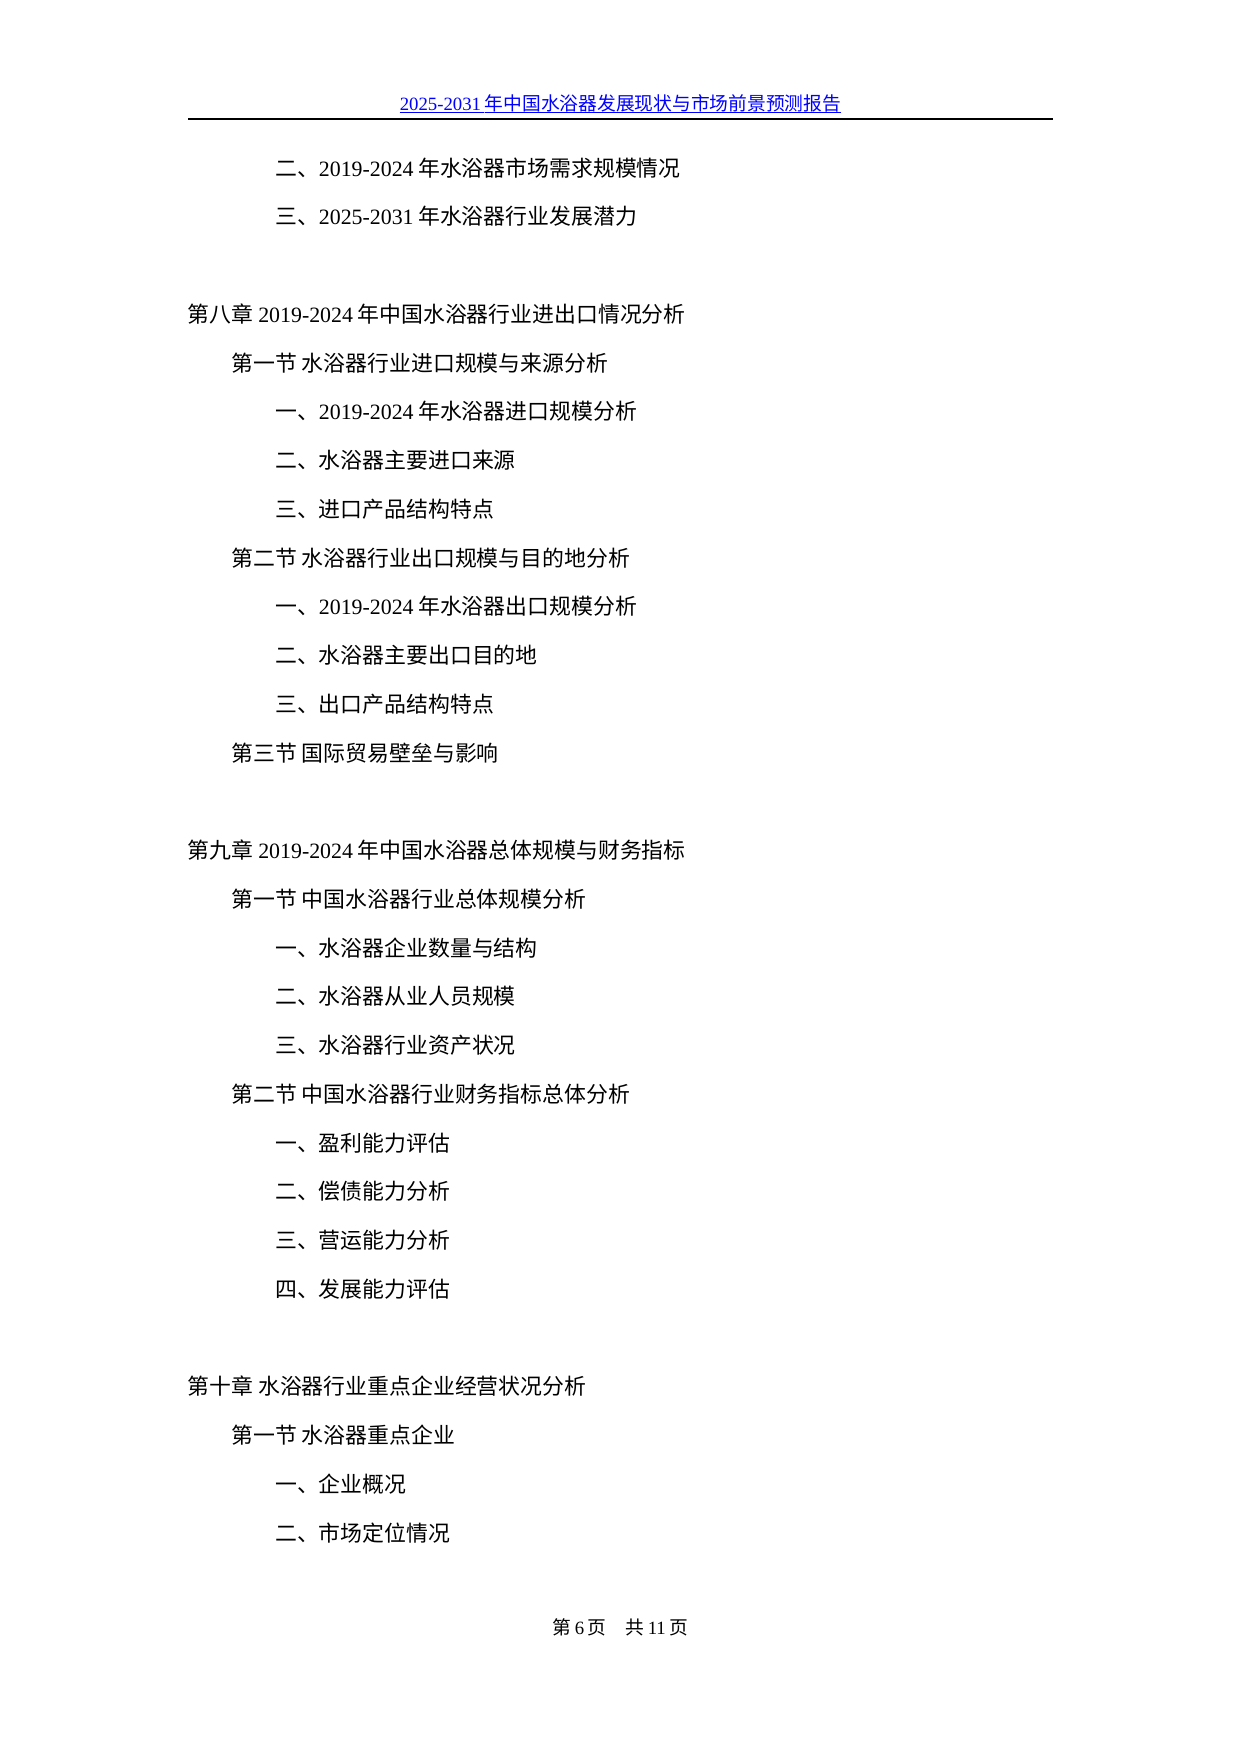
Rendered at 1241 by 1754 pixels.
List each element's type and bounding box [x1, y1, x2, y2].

text [187, 150, 1053, 1548]
